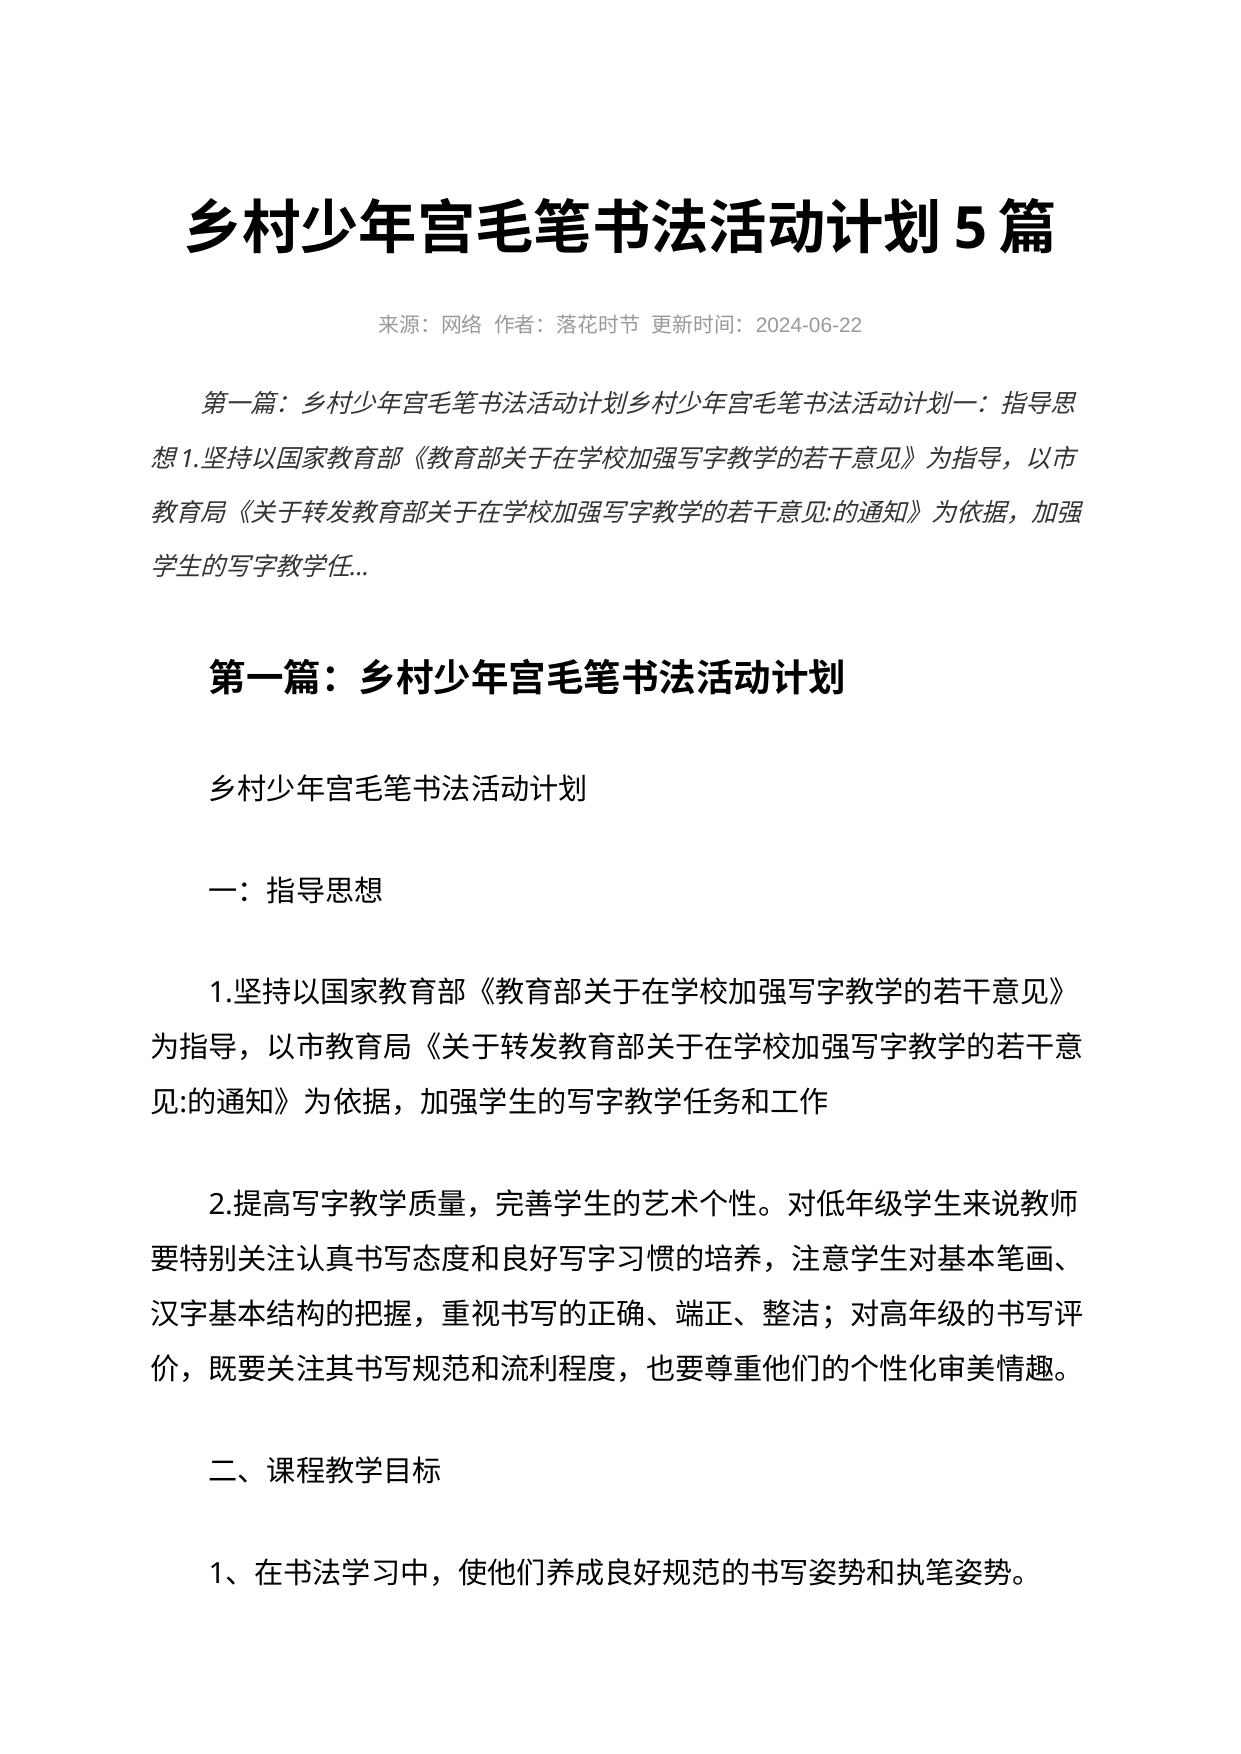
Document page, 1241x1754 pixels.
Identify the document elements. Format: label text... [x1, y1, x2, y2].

text 第一篇：乡村少年宫毛笔书法活动计划乡村少年宫毛笔书法活动计划一：指导思想1.坚持以国家教育部《教育部关于在学校加强写字教学的若干意见》为指导，以市教育局《关于转发教育部关于在学校加强写字教学的若干意见:的通知》为依据，加强学生的写字教学任... [150, 384, 1090, 583]
text 1.坚持以国家教育部《教育部关于在学校加强写字教学的若干意见》为指导，以市教育局《关于转发教育部关于在学校加强写字教学的若干意见:的通知》为依据，加强学生的写字教学任务和工作 [150, 969, 1090, 1121]
text 二、课程教学目标 [150, 1447, 1090, 1490]
text 1、在书法学习中，使他们养成良好规范的书写姿势和执笔姿势。 [150, 1549, 1090, 1592]
text 来源：网络 作者：落花时节 更新时间：2024-06-22 [150, 313, 1090, 337]
text 乡村少年宫毛笔书法活动计划 [150, 766, 1090, 808]
subtitle 乡村少年宫毛笔书法活动计划5篇 [150, 181, 1090, 266]
text 2.提高写字教学质量，完善学生的艺术个性。对低年级学生来说教师要特别关注认真书写态度和良好写字习惯的培养，注意学生对基本笔画、汉字基本结构的把握，重视书写的正确、端正、整洁；对高年级的书写评价，既要关注其书写规范和流利程度，也要尊重他们的个性化审美情趣。 [150, 1181, 1090, 1388]
text 第一篇：乡村少年宫毛笔书法活动计划 [150, 648, 1090, 702]
text 一：指导思想 [150, 867, 1090, 909]
